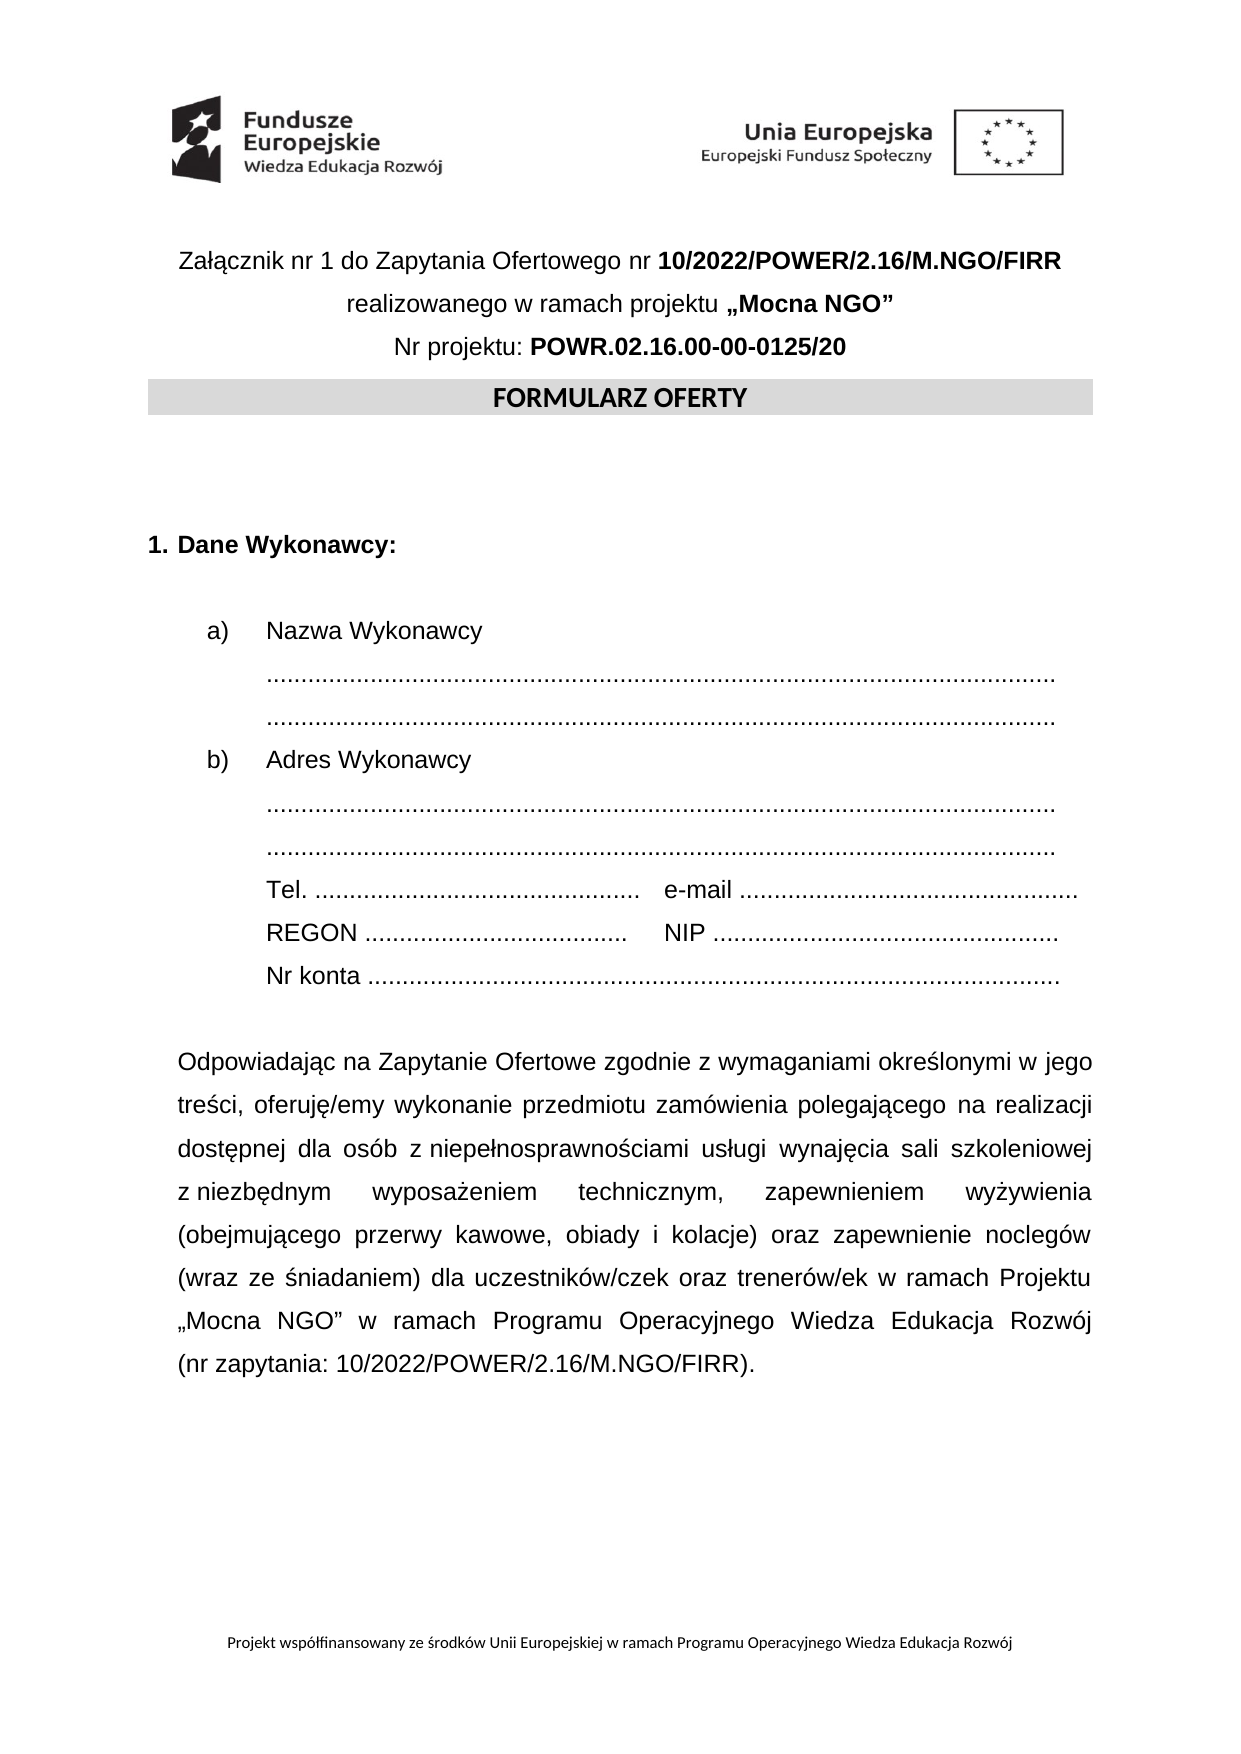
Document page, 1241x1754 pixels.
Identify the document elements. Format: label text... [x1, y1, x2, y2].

text Załącznik nr 1 do Zapytania Ofertowego nr 10/2022/POWER/2.16/M.NGO/FIRR [148, 246, 1093, 274]
subtitle Dane Wykonawcy: [148, 530, 1093, 558]
text .................................................................................................................. [266, 659, 1093, 688]
list Nazwa Wykonawcy [207, 616, 1093, 645]
text Nr konta .................................................................................................... [266, 961, 1093, 990]
subtitle FORMULARZ OFERTY [148, 379, 1093, 415]
text Odpowiadając na Zapytanie Ofertowe zgodnie z wymaganiami określonymi w jego treści, oferuję/emy wykonanie przedmiotu zamówienia polegającego na realizacji dostępnej dla osób z niepełnosprawnościami usługi wynajęcia sali szkoleniowej z niezbędnym wyposażeniem technicznym, zapewnieniem wyżywienia (obejmującego przerwy kawowe, obiady i kolacje) oraz zapewnienie noclegów (wraz ze śniadaniem) dla uczestników/czek oraz trenerów/ek w ramach Projektu „Mocna NGO” w ramach Programu Operacyjnego Wiedza Edukacja Rozwój (nr zapytania: 10/2022/POWER/2.16/M.NGO/FIRR). [177, 1047, 1093, 1378]
text .................................................................................................................. [266, 702, 1093, 731]
text Tel. ............................................... e-mail ................................................. [266, 875, 1093, 903]
text .................................................................................................................. [266, 832, 1093, 860]
picture [147, 73, 1093, 203]
list Adres Wykonawcy [207, 745, 1093, 774]
text realizowanego w ramach projektu „Mocna NGO” [148, 289, 1093, 317]
text .................................................................................................................. [266, 788, 1093, 817]
text Nr projektu: POWR.02.16.00-00-0125/20 [148, 332, 1093, 361]
text REGON ...................................... NIP .................................................. [266, 918, 1093, 947]
